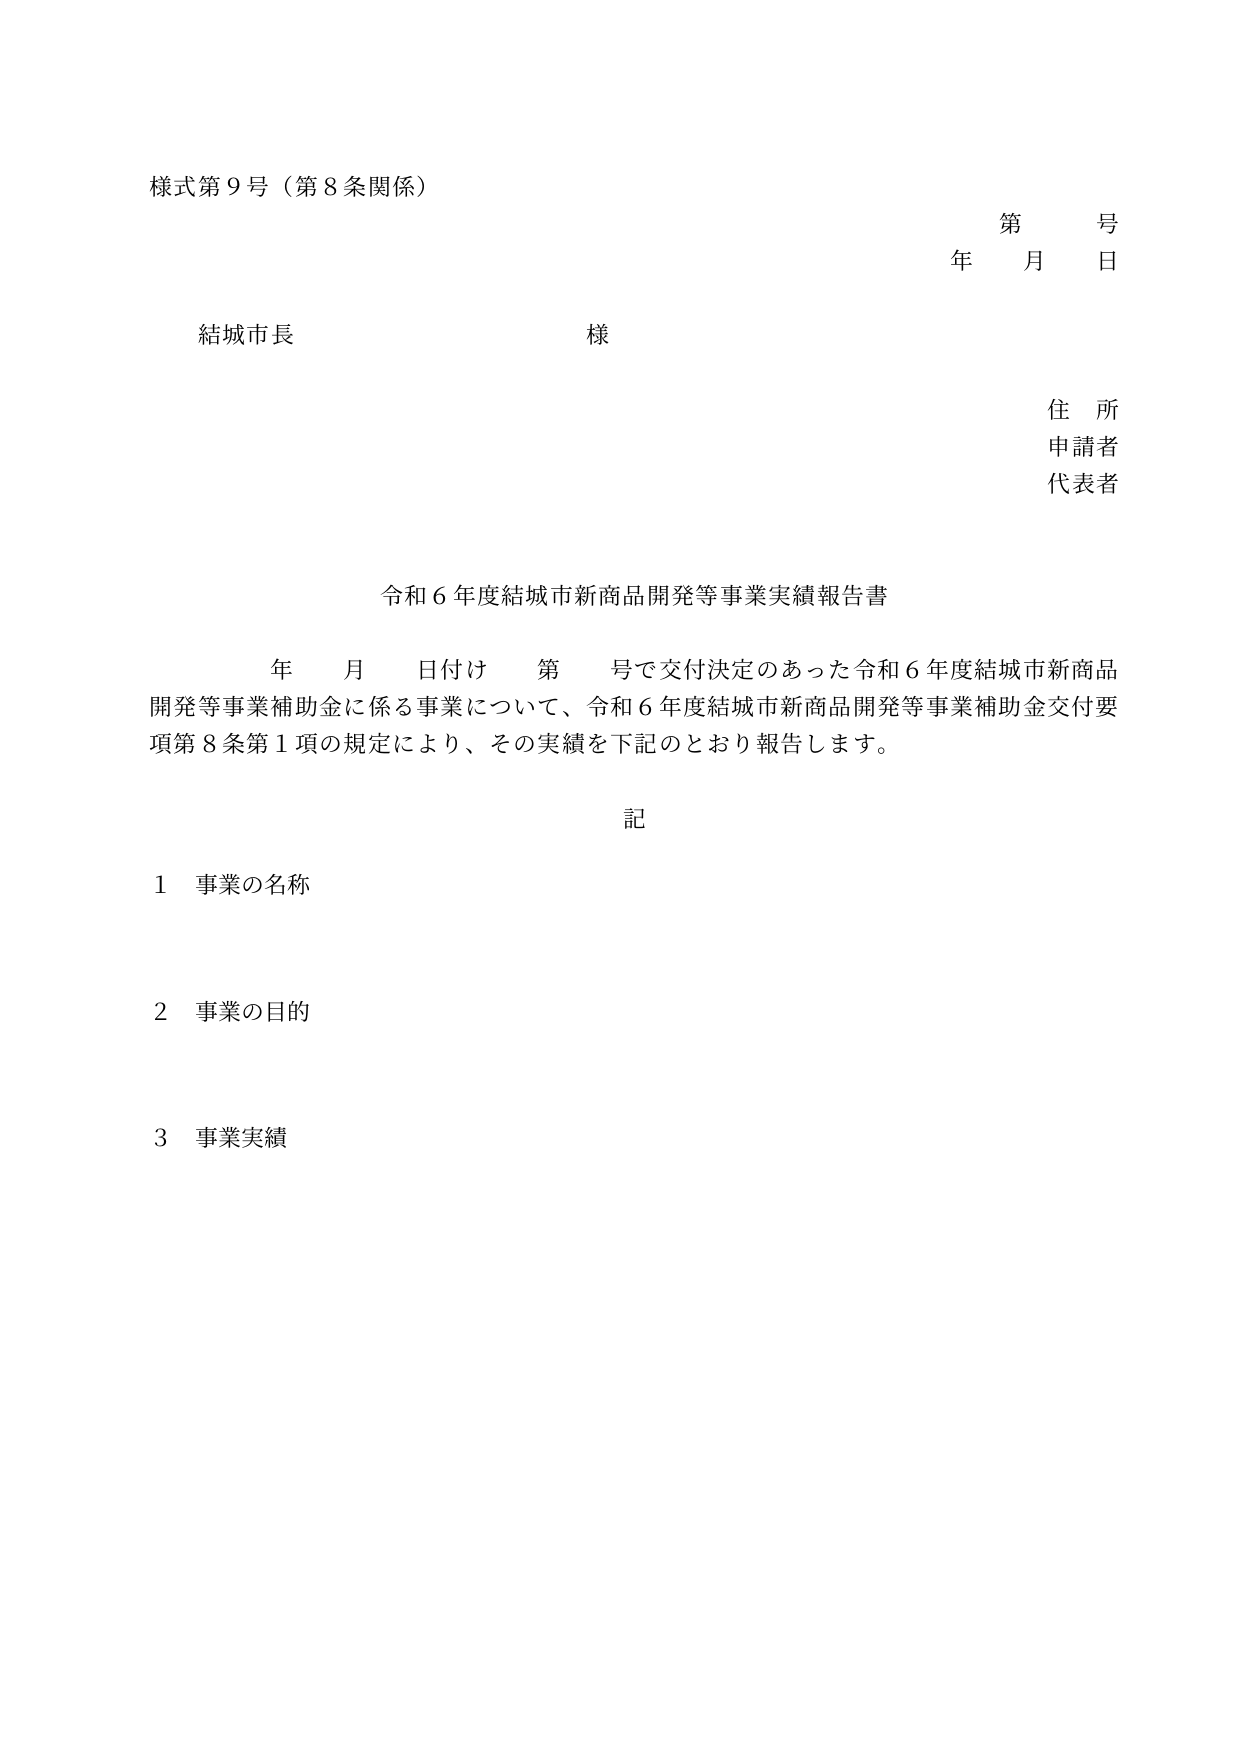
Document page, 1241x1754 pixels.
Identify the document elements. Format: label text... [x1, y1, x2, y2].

text 年 月 日 [149, 241, 1120, 278]
text 住 所 [149, 390, 1120, 427]
text 記 [149, 799, 1120, 836]
text ２ 事業の目的 [149, 994, 1120, 1027]
text 第 号 [149, 204, 1120, 241]
text 代表者 [149, 464, 1120, 501]
text 様式第９号（第８条関係） [149, 167, 1120, 204]
text 令和６年度結城市新商品開発等事業実績報告書 [149, 576, 1120, 613]
text 結城市長 様 [149, 315, 1120, 352]
text 年 月 日付け 第 号で交付決定のあった令和６年度結城市新商品開発等事業補助金に係る事業について、令和６年度結城市新商品開発等事業補助金交付要項第８条第１項の規定により、その実績を下記のとおり報告します。 [149, 650, 1120, 762]
text 申請者 [149, 427, 1120, 464]
text ３ 事業実績 [149, 1121, 1120, 1153]
text １ 事業の名称 [149, 867, 1120, 900]
